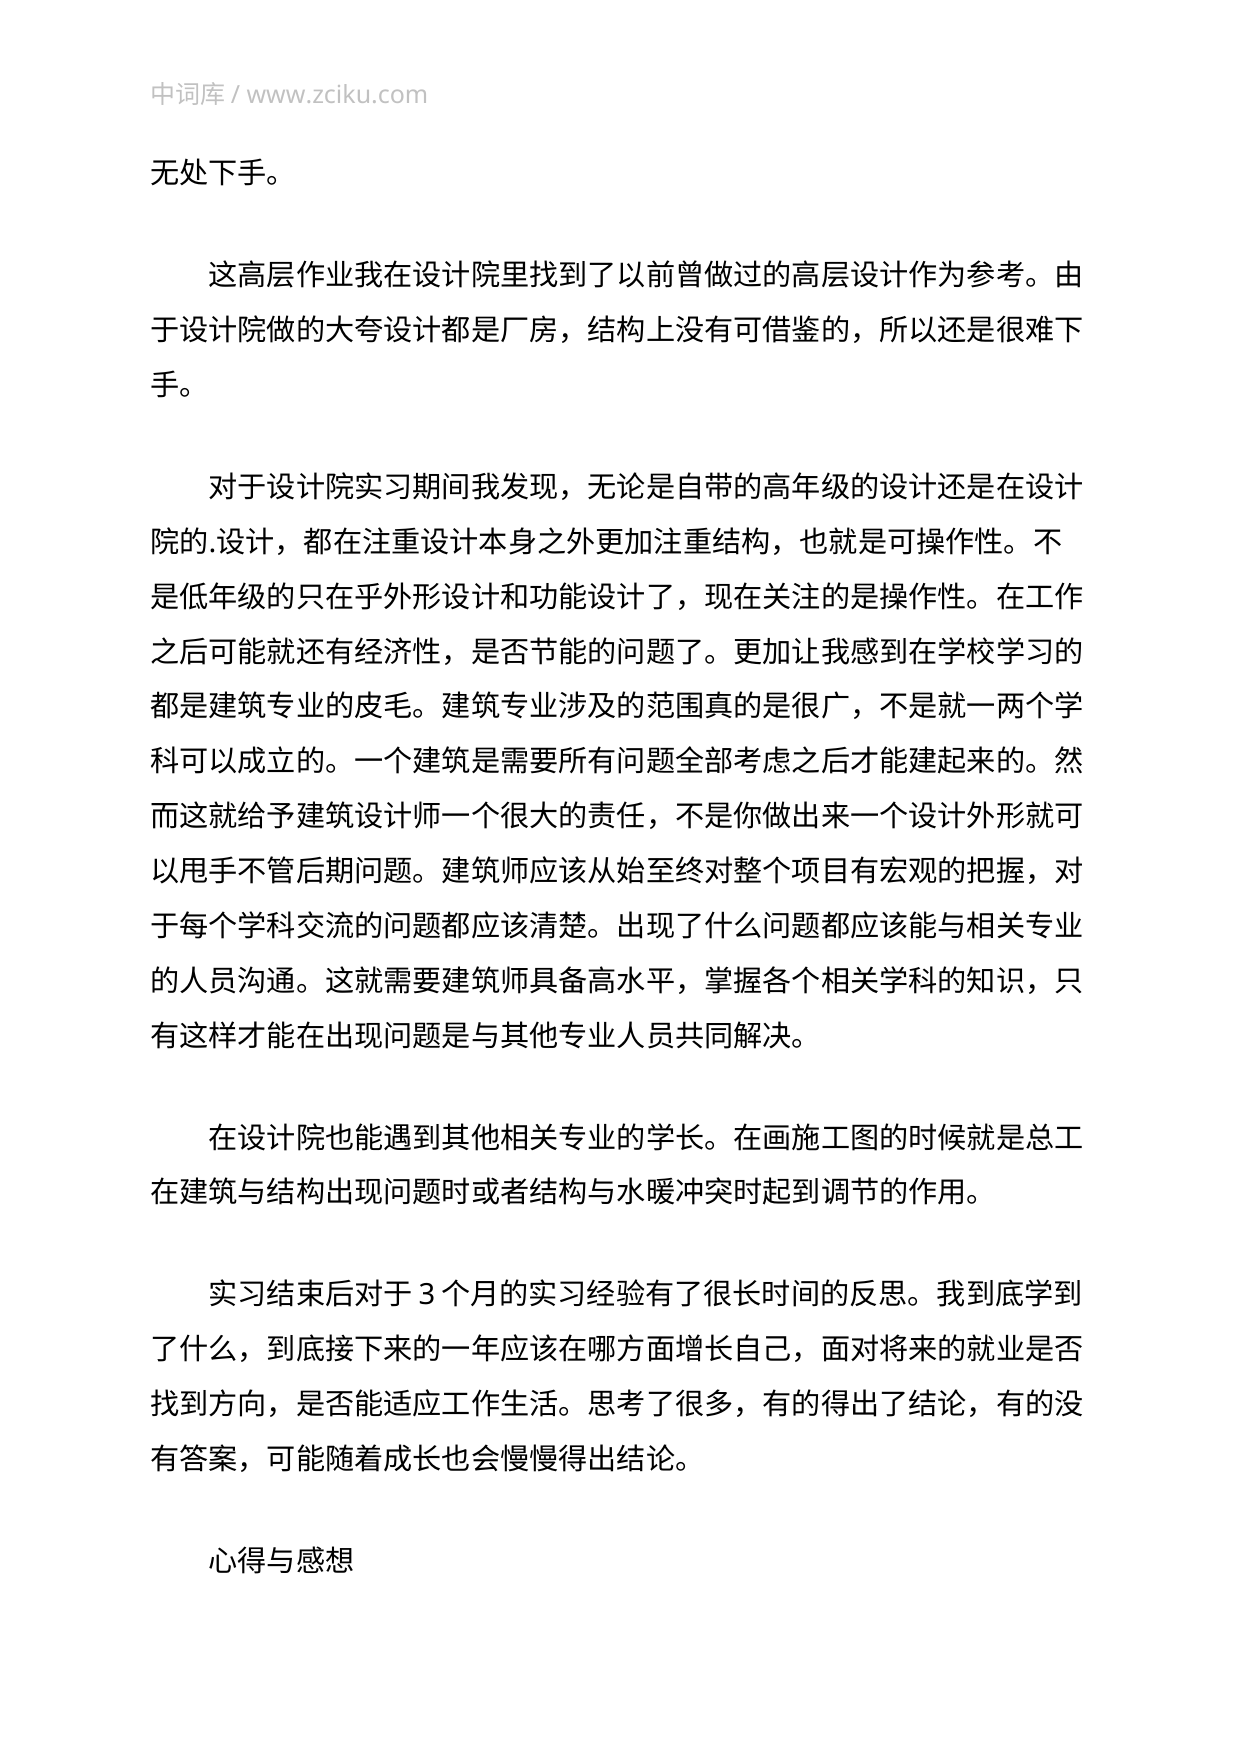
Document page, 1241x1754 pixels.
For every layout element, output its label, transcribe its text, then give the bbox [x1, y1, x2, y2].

text 心得与感想 [150, 1537, 1090, 1580]
text 这高层作业我在设计院里找到了以前曾做过的高层设计作为参考。由于设计院做的大夸设计都是厂房，结构上没有可借鉴的，所以还是很难下手。 [150, 252, 1090, 404]
text 在设计院也能遇到其他相关专业的学长。在画施工图的时候就是总工在建筑与结构出现问题时或者结构与水暖冲突时起到调节的作用。 [150, 1114, 1090, 1211]
text 对于设计院实习期间我发现，无论是自带的高年级的设计还是在设计院的.设计，都在注重设计本身之外更加注重结构，也就是可操作性。不是低年级的只在乎外形设计和功能设计了，现在关注的是操作性。在工作之后可能就还有经济性，是否节能的问题了。更加让我感到在学校学习的都是建筑专业的皮毛。建筑专业涉及的范围真的是很广，不是就一两个学科可以成立的。一个建筑是需要所有问题全部考虑之后才能建起来的。然而这就给予建筑设计师一个很大的责任，不是你做出来一个设计外形就可以甩手不管后期问题。建筑师应该从始至终对整个项目有宏观的把握，对于每个学科交流的问题都应该清楚。出现了什么问题都应该能与相关专业的人员沟通。这就需要建筑师具备高水平，掌握各个相关学科的知识，只有这样才能在出现问题是与其他专业人员共同解决。 [150, 463, 1090, 1055]
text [150, 150, 1090, 192]
text 实习结束后对于3个月的实习经验有了很长时间的反思。我到底学到了什么，到底接下来的一年应该在哪方面增长自己，面对将来的就业是否找到方向，是否能适应工作生活。思考了很多，有的得出了结论，有的没有答案，可能随着成长也会慢慢得出结论。 [150, 1271, 1090, 1478]
